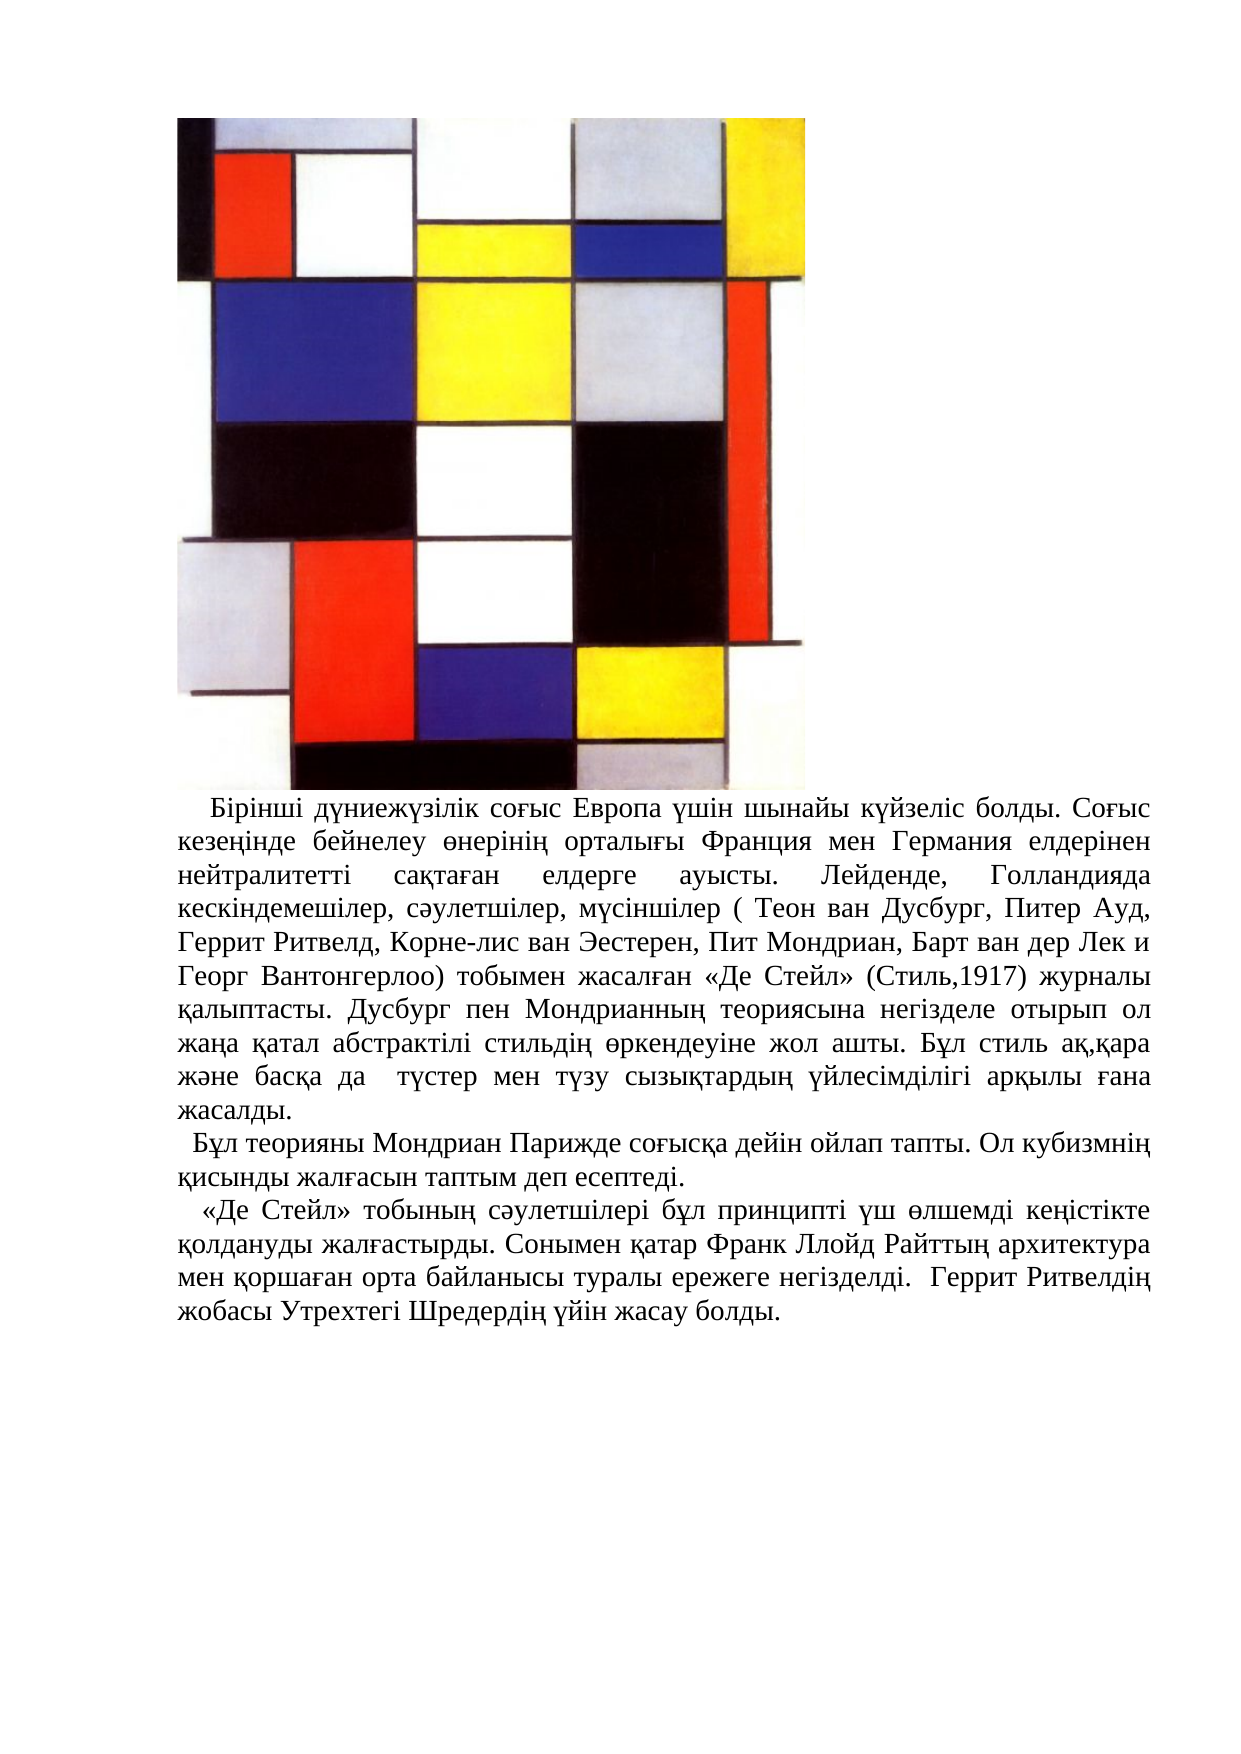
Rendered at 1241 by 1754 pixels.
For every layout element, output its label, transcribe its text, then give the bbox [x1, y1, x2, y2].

text «Де Стейл» тобының сәулетшілері бұл принципті үш өлшемді кеңістікте қолдануды жалғастырды. Сонымен қатар Франк Ллойд Райттың архитектура мен қоршаған орта байланысы туралы ережеге негізделді. Геррит Ритвелдің жобасы Утрехтегі Шредердің үйін жасау болды. [177, 1192, 1152, 1327]
text Бірінші дүниежүзілік соғыс Европа үшін шынайы күйзеліс болды. Соғыс кезеңінде бейнелеу өнерінің орталығы Франция мен Германия елдерінен нейтралитетті сақтаған елдерге ауысты. Лейденде, Голландияда кескіндемешілер, сәулетшілер, мүсіншілер ( Теон ван Дусбург, Питер Ауд, Геррит Ритвелд, Корне-лис ван Эестерен, Пит Мондриан, Барт ван дер Лек и Георг Вантонгерлоо) тобымен жасалған «Де Стейл» (Стиль,1917) журналы қалыптасты. Дусбург пен Мондрианның теориясына негізделе отырып ол жаңа қатал абстрактілі стильдің өркендеуіне жол ашты. Бұл стиль ақ,қара және басқа да түстер мен түзу сызықтардың үйлесімділігі арқылы ғана жасалды. [177, 790, 1152, 1125]
text Бұл теорияны Мондриан Парижде соғысқа дейін ойлап тапты. Ол кубизмнің қисынды жалғасын таптым деп есептеді. [177, 1125, 1152, 1192]
picture [177, 118, 806, 790]
